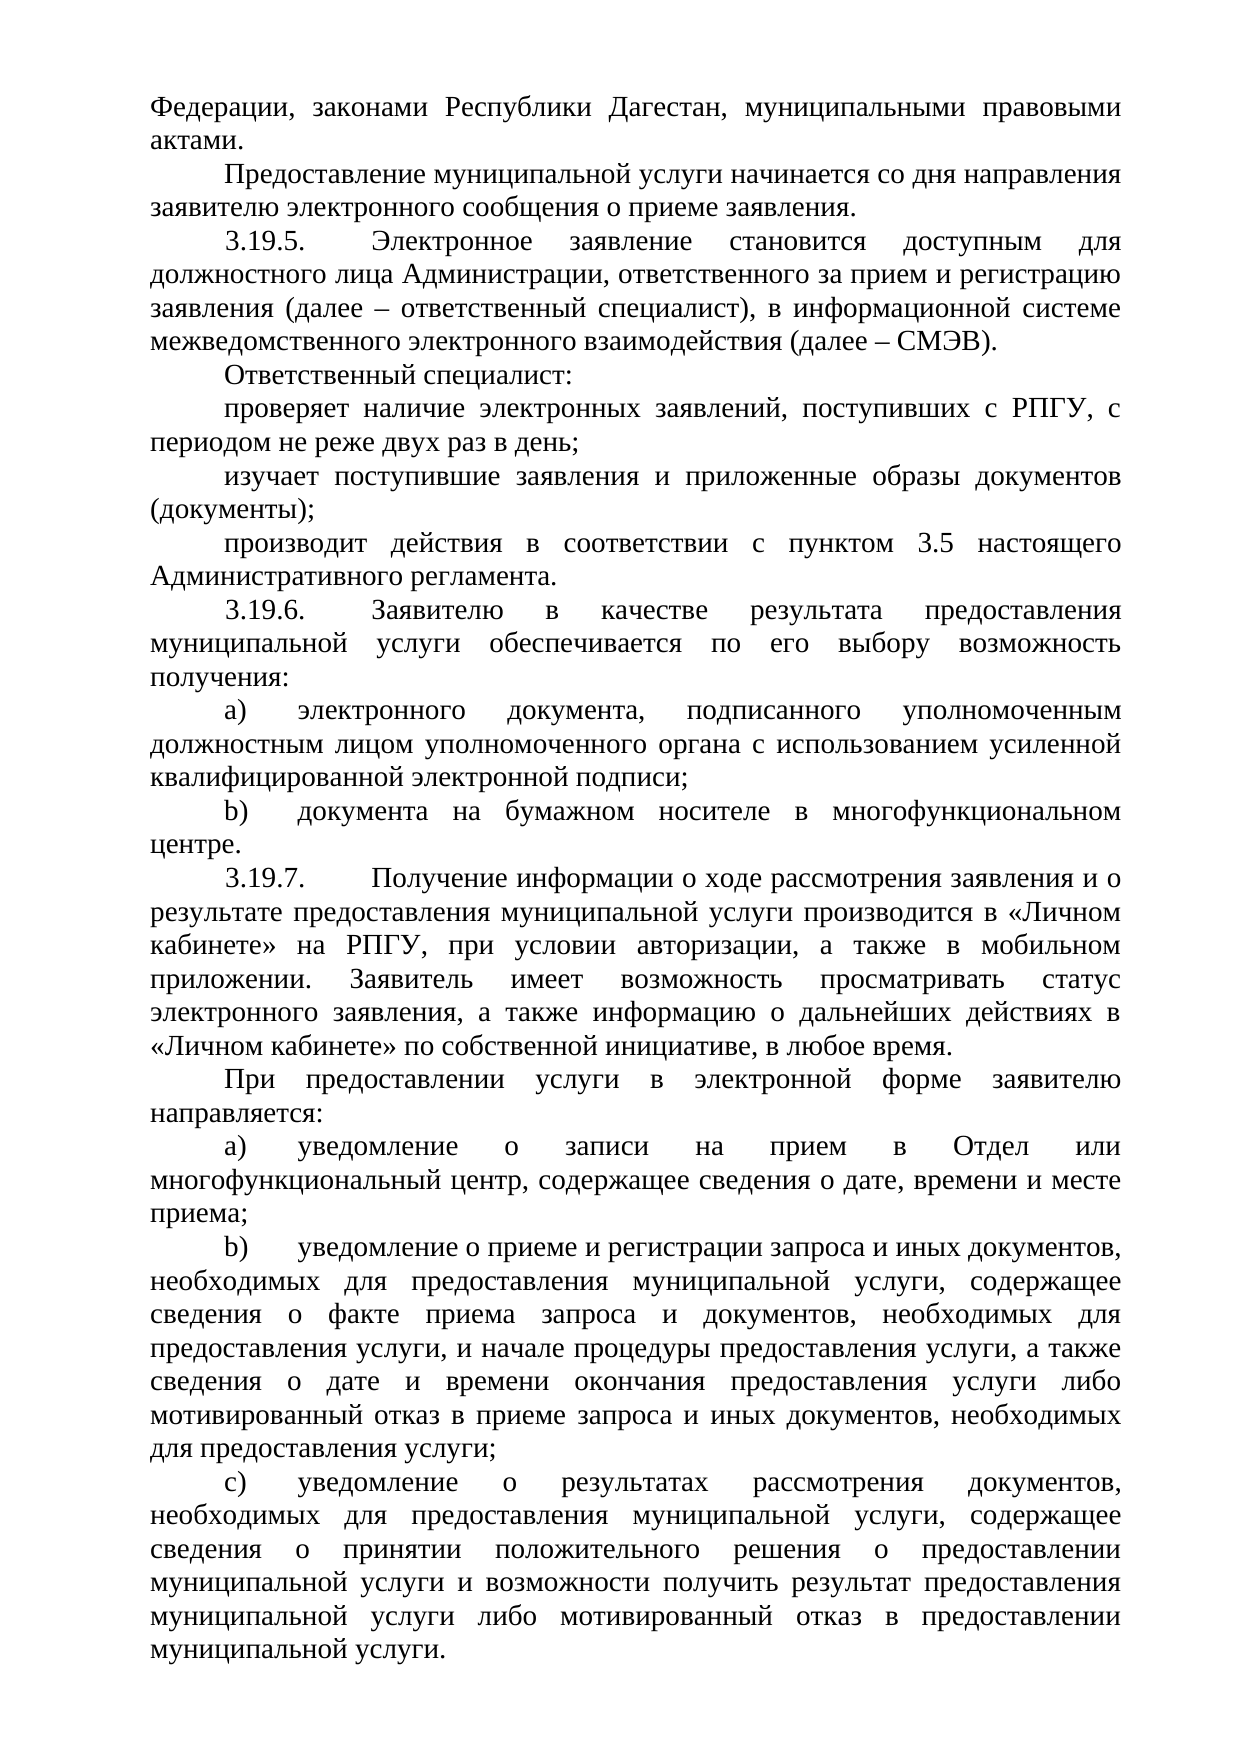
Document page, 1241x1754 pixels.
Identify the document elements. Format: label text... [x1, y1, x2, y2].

text проверяет наличие электронных заявлений, поступивших с РПГУ, с периодом не реже двух раз в день; [150, 391, 1122, 458]
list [150, 89, 1122, 156]
list уведомление о записи на прием в Отдел или многофункциональный центр, содержащее сведения о дате, времени и месте приема; [150, 1128, 1122, 1229]
list Получение информации о ходе рассмотрения заявления и о результате предоставления муниципальной услуги производится в «Личном кабинете» на РПГУ, при условии авторизации, а также в мобильном приложении. Заявитель имеет возможность просматривать статус электронного заявления, а также информацию о дальнейших действиях в «Личном кабинете» по собственной инициативе, в любое время. [150, 860, 1122, 1061]
list уведомление о результатах рассмотрения документов, необходимых для предоставления муниципальной услуги, содержащее сведения о принятии положительного решения о предоставлении муниципальной услуги и возможности получить результат предоставления муниципальной услуги либо мотивированный отказ в предоставлении муниципальной услуги. [150, 1464, 1122, 1665]
list Заявителю в качестве результата предоставления муниципальной услуги обеспечивается по его выбору возможность получения: [150, 592, 1122, 692]
text производит действия в соответствии с пунктом 3.5 настоящего Административного регламента. [150, 525, 1122, 592]
list Электронное заявление становится доступным для должностного лица Администрации, ответственного за прием и регистрацию заявления (далее – ответственный специалист), в информационной системе межведомственного электронного взаимодействия (далее – СМЭВ). [150, 223, 1122, 357]
text Ответственный специалист: [150, 357, 1122, 391]
text При предоставлении услуги в электронной форме заявителю направляется: [150, 1061, 1122, 1128]
list электронного документа, подписанного уполномоченным должностным лицом уполномоченного органа с использованием усиленной квалифицированной электронной подписи; [150, 692, 1122, 793]
list документа на бумажном носителе в многофункциональном центре. [150, 793, 1122, 860]
text Предоставление муниципальной услуги начинается со дня направления заявителю электронного сообщения о приеме заявления. [150, 156, 1122, 223]
text изучает поступившие заявления и приложенные образы документов (документы); [150, 458, 1122, 525]
list уведомление о приеме и регистрации запроса и иных документов, необходимых для предоставления муниципальной услуги, содержащее сведения о факте приема запроса и документов, необходимых для предоставления услуги, и начале процедуры предоставления услуги, а также сведения о дате и времени окончания предоставления услуги либо мотивированный отказ в приеме запроса и иных документов, необходимых для предоставления услуги; [150, 1229, 1122, 1464]
